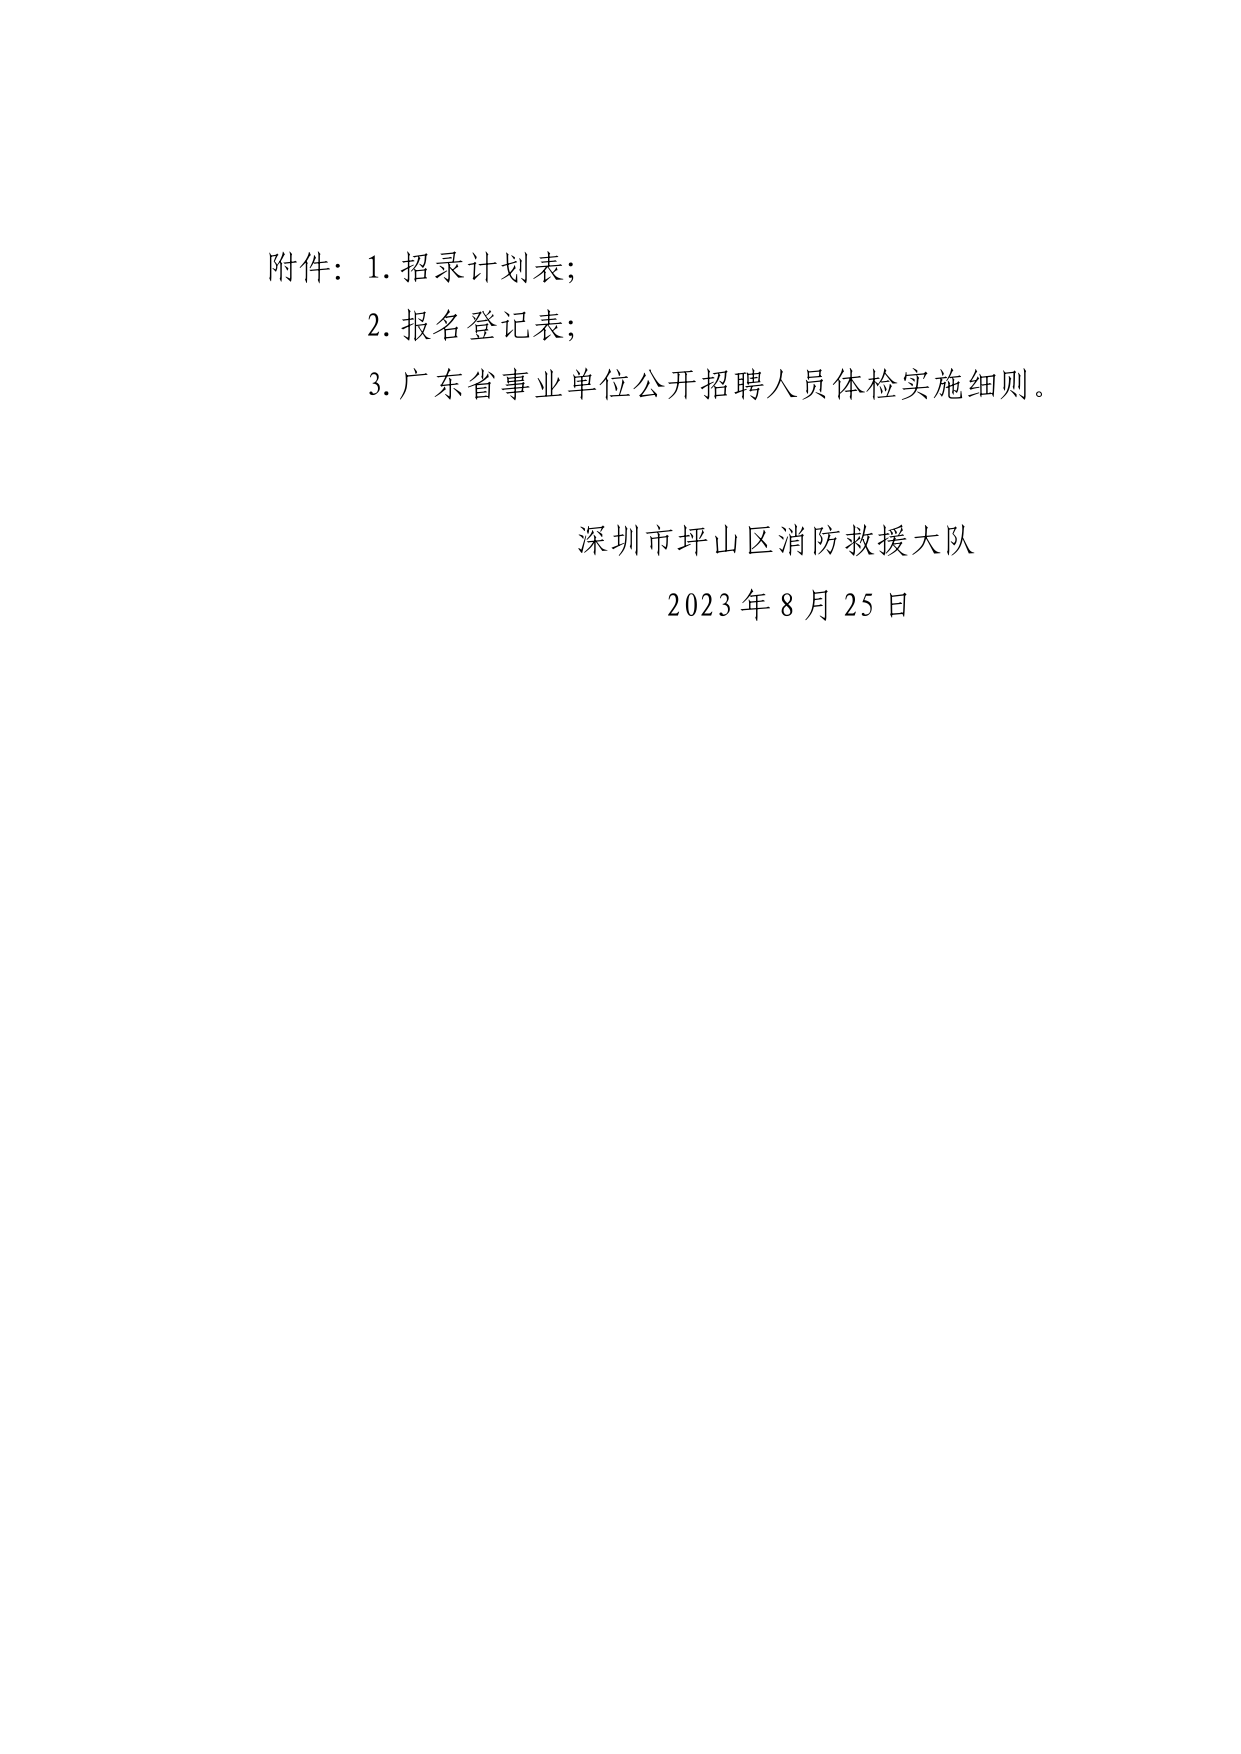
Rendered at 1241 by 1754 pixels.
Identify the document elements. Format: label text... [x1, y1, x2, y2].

title 深圳市坪山区消防救援大队 [165, 505, 1087, 570]
text 3.广东省事业单位公开招聘人员体检实施细则。 [165, 349, 1087, 408]
text 2023年8月25日 [165, 570, 1087, 635]
text 附件：1.招录计划表； [165, 233, 1087, 291]
text 2.报名登记表； [165, 291, 1087, 349]
